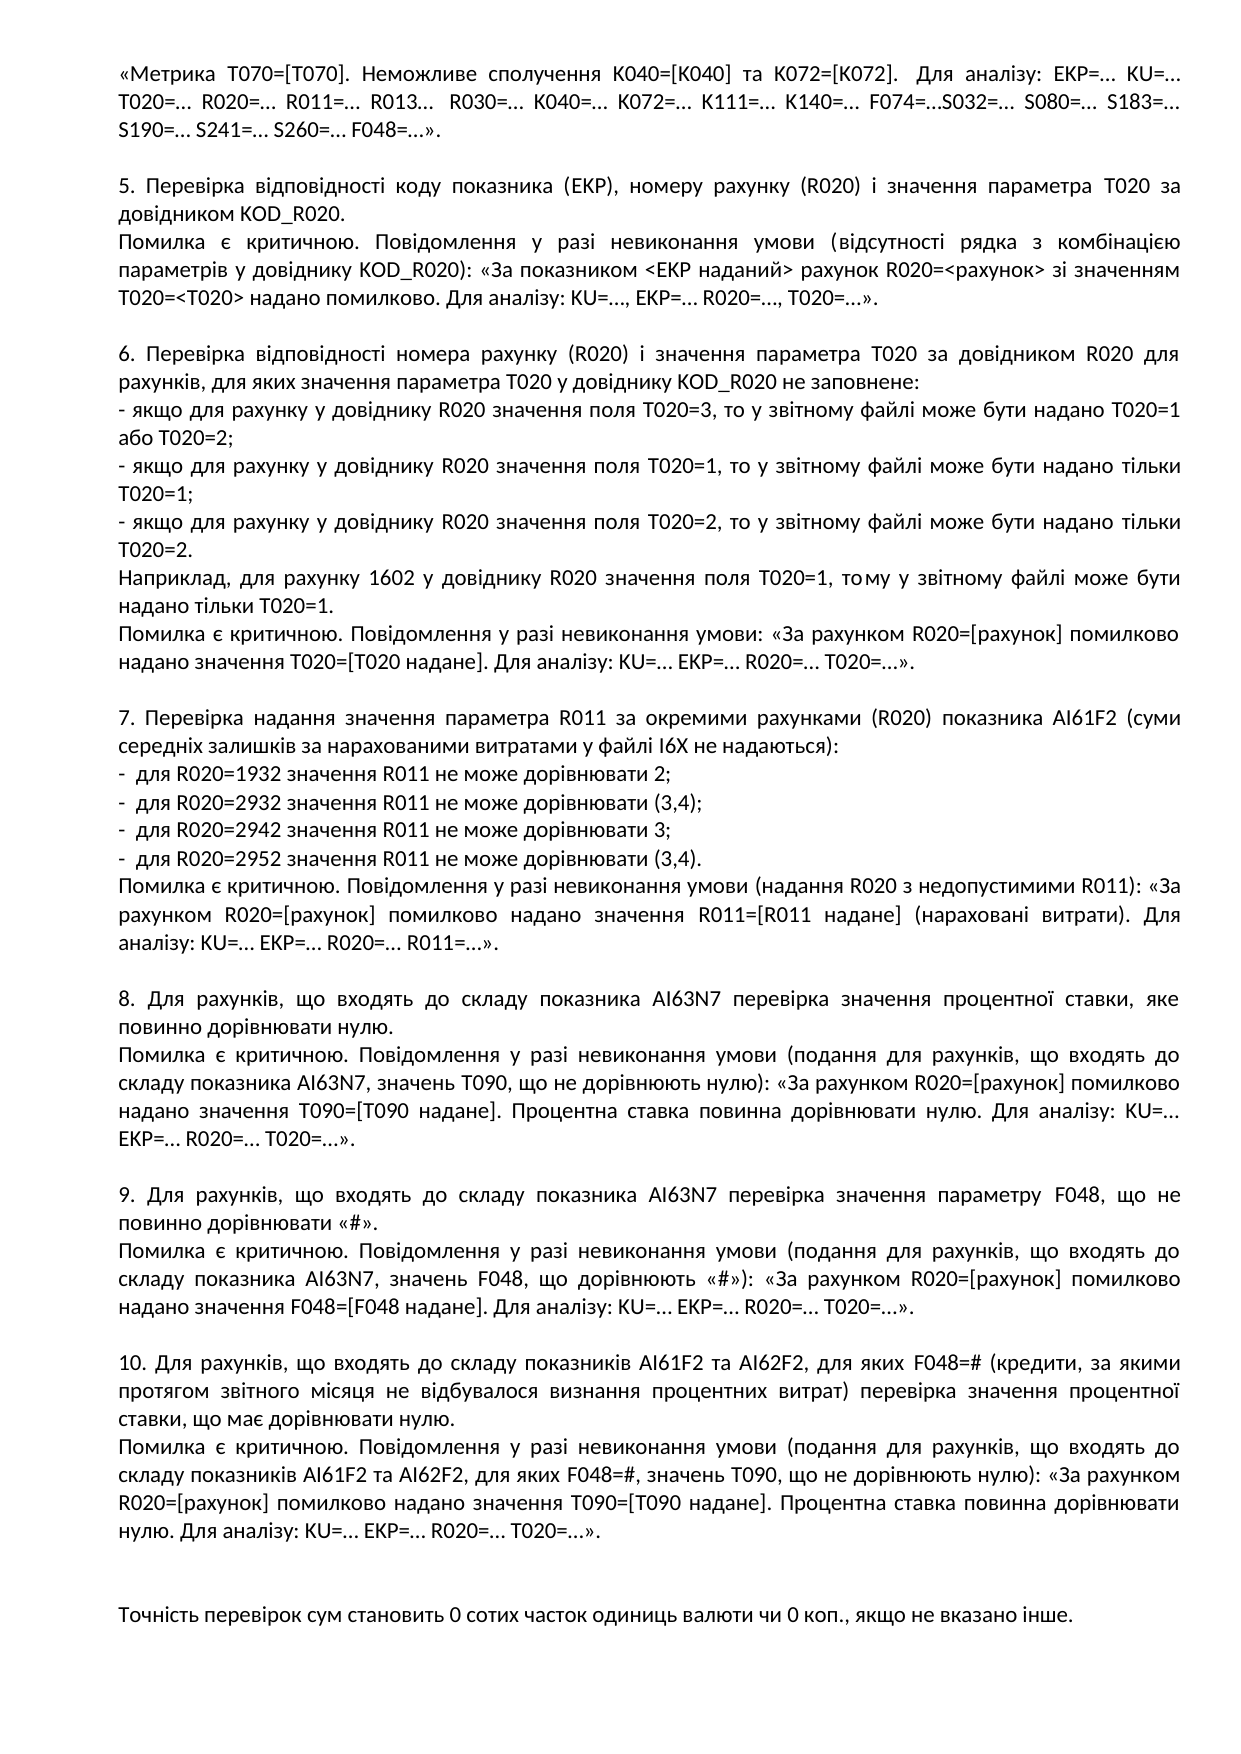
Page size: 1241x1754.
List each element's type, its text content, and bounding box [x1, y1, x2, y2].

text 8. Для рахунків, що входять до складу показника AI63N7 перевірка значення процентної ставки, яке повинно дорівнювати нулю. [118, 984, 1181, 1040]
text Помилка є критичною. Повідомлення у разі невиконання умови (подання для рахунків, що входять до складу показника AI63N7, значень T090, що не дорівнюють нулю): «За рахунком R020=[рахунок] помилково надано значення T090=[T090 надане]. Процентна ставка повинна дорівнювати нулю. Для аналізу: KU=… EKP=… R020=… T020=…». [118, 1040, 1181, 1152]
text - якщо для рахунку у довіднику R020 значення поля T020=3, то у звітному файлі може бути надано T020=1 або T020=2; [118, 395, 1181, 451]
text 6. Перевірка відповідності номера рахунку (R020) і значення параметра T020 за довідником R020 для рахунків, для яких значення параметра T020 у довіднику KOD_R020 не заповнене: [118, 339, 1181, 395]
text - для R020=1932 значення R011 не може дорівнювати 2; [118, 759, 1181, 788]
text Наприклад, для рахунку 1602 у довіднику R020 значення поля T020=1, тому у звітному файлі може бути надано тільки T020=1. [118, 563, 1181, 619]
text - якщо для рахунку у довіднику R020 значення поля T020=2, то у звітному файлі може бути надано тільки T020=2. [118, 507, 1181, 563]
text Помилка є критичною. Повідомлення у разі невиконання умови (подання для рахунків, що входять до складу показника AI63N7, значень F048, що дорівнюють «#»): «За рахунком R020=[рахунок] помилково надано значення F048=[F048 надане]. Для аналізу: KU=… EKP=… R020=… T020=…». [118, 1236, 1181, 1320]
text Помилка є критичною. Повідомлення у разі невиконання умови (подання для рахунків, що входять до складу показників AI61F2 та AI62F2, для яких F048=#, значень T090, що не дорівнюють нулю): «За рахунком R020=[рахунок] помилково надано значення T090=[T090 надане]. Процентна ставка повинна дорівнювати нулю. Для аналізу: KU=… EKP=… R020=… T020=…». [118, 1432, 1181, 1544]
text «Метрика T070=[T070]. Неможливе сполучення K040=[K040] та K072=[K072]. Для аналізу: EKP=… KU=… T020=… R020=… R011=… R013… R030=… K040=… K072=… K111=… K140=… F074=…S032=… S080=… S183=… S190=… S241=… S260=… F048=…». [118, 59, 1181, 143]
text - якщо для рахунку у довіднику R020 значення поля T020=1, то у звітному файлі може бути надано тільки T020=1; [118, 451, 1181, 507]
text 5. Перевірка відповідності коду показника (EKP), номеру рахунку (R020) і значення параметра T020 за довідником KOD_R020. [118, 171, 1181, 227]
text Помилка є критичною. Повідомлення у разі невиконання умови (відсутності рядка з комбінацією параметрів у довіднику KOD_R020): «За показником <EKP наданий> рахунок R020=<рахунок> зі значенням T020=<T020> надано помилково. Для аналізу: KU=…, EKP=… R020=…, T020=…». [118, 227, 1181, 311]
text Помилка є критичною. Повідомлення у разі невиконання умови (надання R020 з недопустимими R011): «За рахунком R020=[рахунок] помилково надано значення R011=[R011 надане] (нараховані витрати). Для аналізу: KU=… EKP=… R020=… R011=…». [118, 872, 1181, 956]
text Помилка є критичною. Повідомлення у разі невиконання умови: «За рахунком R020=[рахунок] помилково надано значення T020=[T020 надане]. Для аналізу: KU=… EKP=… R020=… T020=…». [118, 619, 1181, 676]
text - для R020=2942 значення R011 не може дорівнювати 3; [118, 816, 1181, 844]
text - для R020=2952 значення R011 не може дорівнювати (3,4). [118, 844, 1181, 872]
text 7. Перевірка надання значення параметра R011 за окремими рахунками (R020) показника AI61F2 (суми середніх залишків за нарахованими витратами у файлі I6X не надаються): [118, 703, 1181, 759]
text 9. Для рахунків, що входять до складу показника AI63N7 перевірка значення параметру F048, що не повинно дорівнювати «#». [118, 1180, 1181, 1236]
text Точність перевірок сум становить 0 сотих часток одиниць валюти чи 0 коп., якщо не вказано інше. [118, 1600, 1181, 1628]
text - для R020=2932 значення R011 не може дорівнювати (3,4); [118, 788, 1181, 816]
text 10. Для рахунків, що входять до складу показників AI61F2 та AI62F2, для яких F048=# (кредити, за якими протягом звітного місяця не відбувалося визнання процентних витрат) перевірка значення процентної ставки, що має дорівнювати нулю. [118, 1348, 1181, 1432]
